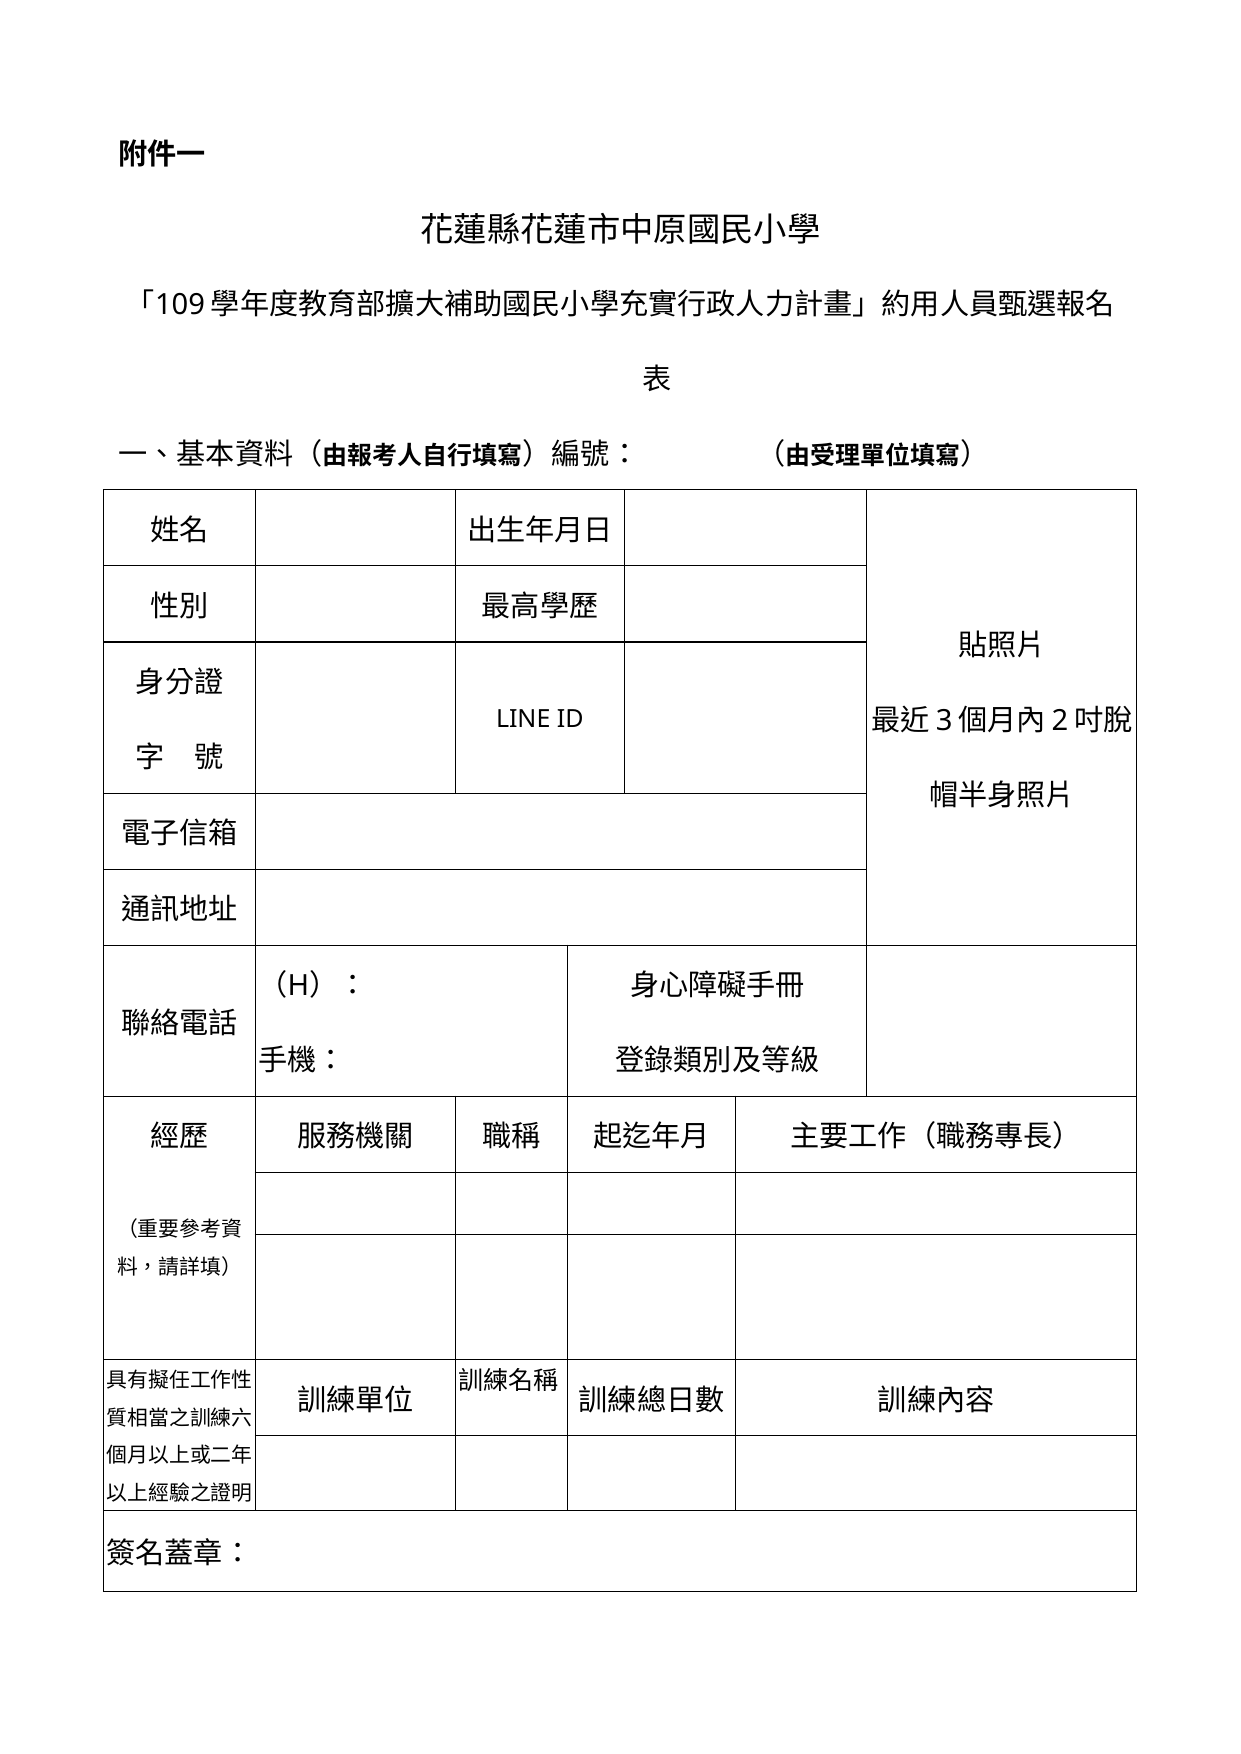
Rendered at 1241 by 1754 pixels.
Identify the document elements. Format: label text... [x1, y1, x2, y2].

table_cell 服務機關 [256, 1097, 455, 1172]
table_cell [256, 1173, 455, 1234]
table_cell 起迄年月 [568, 1097, 735, 1172]
table_cell [736, 1235, 1136, 1359]
table_header 貼照片 最近3個月內2吋脫帽半身照片 [867, 490, 1136, 944]
table_cell 經歷 （重要參考資料，請詳填） [104, 1097, 255, 1359]
table_cell [867, 946, 1136, 1096]
table_header 出生年月日 [456, 490, 624, 565]
table_cell （H）： 手機： [256, 946, 567, 1096]
table_cell [456, 1173, 567, 1234]
table_cell [256, 870, 866, 944]
table_cell LINE ID [456, 643, 624, 792]
table_header [256, 490, 455, 565]
table_cell [568, 1436, 735, 1510]
table_cell 訓練名稱 [456, 1360, 567, 1435]
table_cell 最高學歷 [456, 566, 624, 641]
table_cell 通訊地址 [104, 870, 255, 944]
table_cell 簽名蓋章： [104, 1511, 1136, 1591]
table_cell 身心障礙手冊 登錄類別及等級 [568, 946, 866, 1096]
table_cell [256, 1436, 455, 1510]
table_cell [256, 1235, 455, 1359]
table_cell 職稱 [456, 1097, 567, 1172]
table_cell 電子信箱 [104, 794, 255, 868]
text 「109學年度教育部擴大補助國民小學充實行政人力計畫」約用人員甄選報名表 [118, 264, 1122, 414]
text 附件一 [118, 114, 1122, 189]
text 一、基本資料（由報考人自行填寫）編號： （由受理單位填寫） [118, 414, 1122, 489]
table_cell 性別 [104, 566, 255, 641]
table_cell [456, 1235, 567, 1359]
table_cell 訓練總日數 [568, 1360, 735, 1435]
table_cell [456, 1436, 567, 1510]
table_cell [256, 566, 455, 641]
table_cell [568, 1235, 735, 1359]
table_header [625, 490, 866, 565]
table_cell [736, 1436, 1136, 1510]
table_cell 聯絡電話 [104, 946, 255, 1096]
text 花蓮縣花蓮市中原國民小學 [118, 189, 1122, 264]
table_cell 具有擬任工作性質相當之訓練六個月以上或二年以上經驗之證明 [104, 1360, 255, 1510]
table_cell 訓練單位 [256, 1360, 455, 1435]
table_cell [625, 566, 866, 641]
table_cell 主要工作（職務專長） [736, 1097, 1136, 1172]
table_cell 身分證 字 號 [104, 643, 255, 792]
table_cell [256, 643, 455, 792]
table_cell [736, 1173, 1136, 1234]
table_cell 訓練內容 [736, 1360, 1136, 1435]
table_cell [568, 1173, 735, 1234]
table_cell [256, 794, 866, 868]
table_cell [625, 643, 866, 792]
table_header 姓名 [104, 490, 255, 565]
